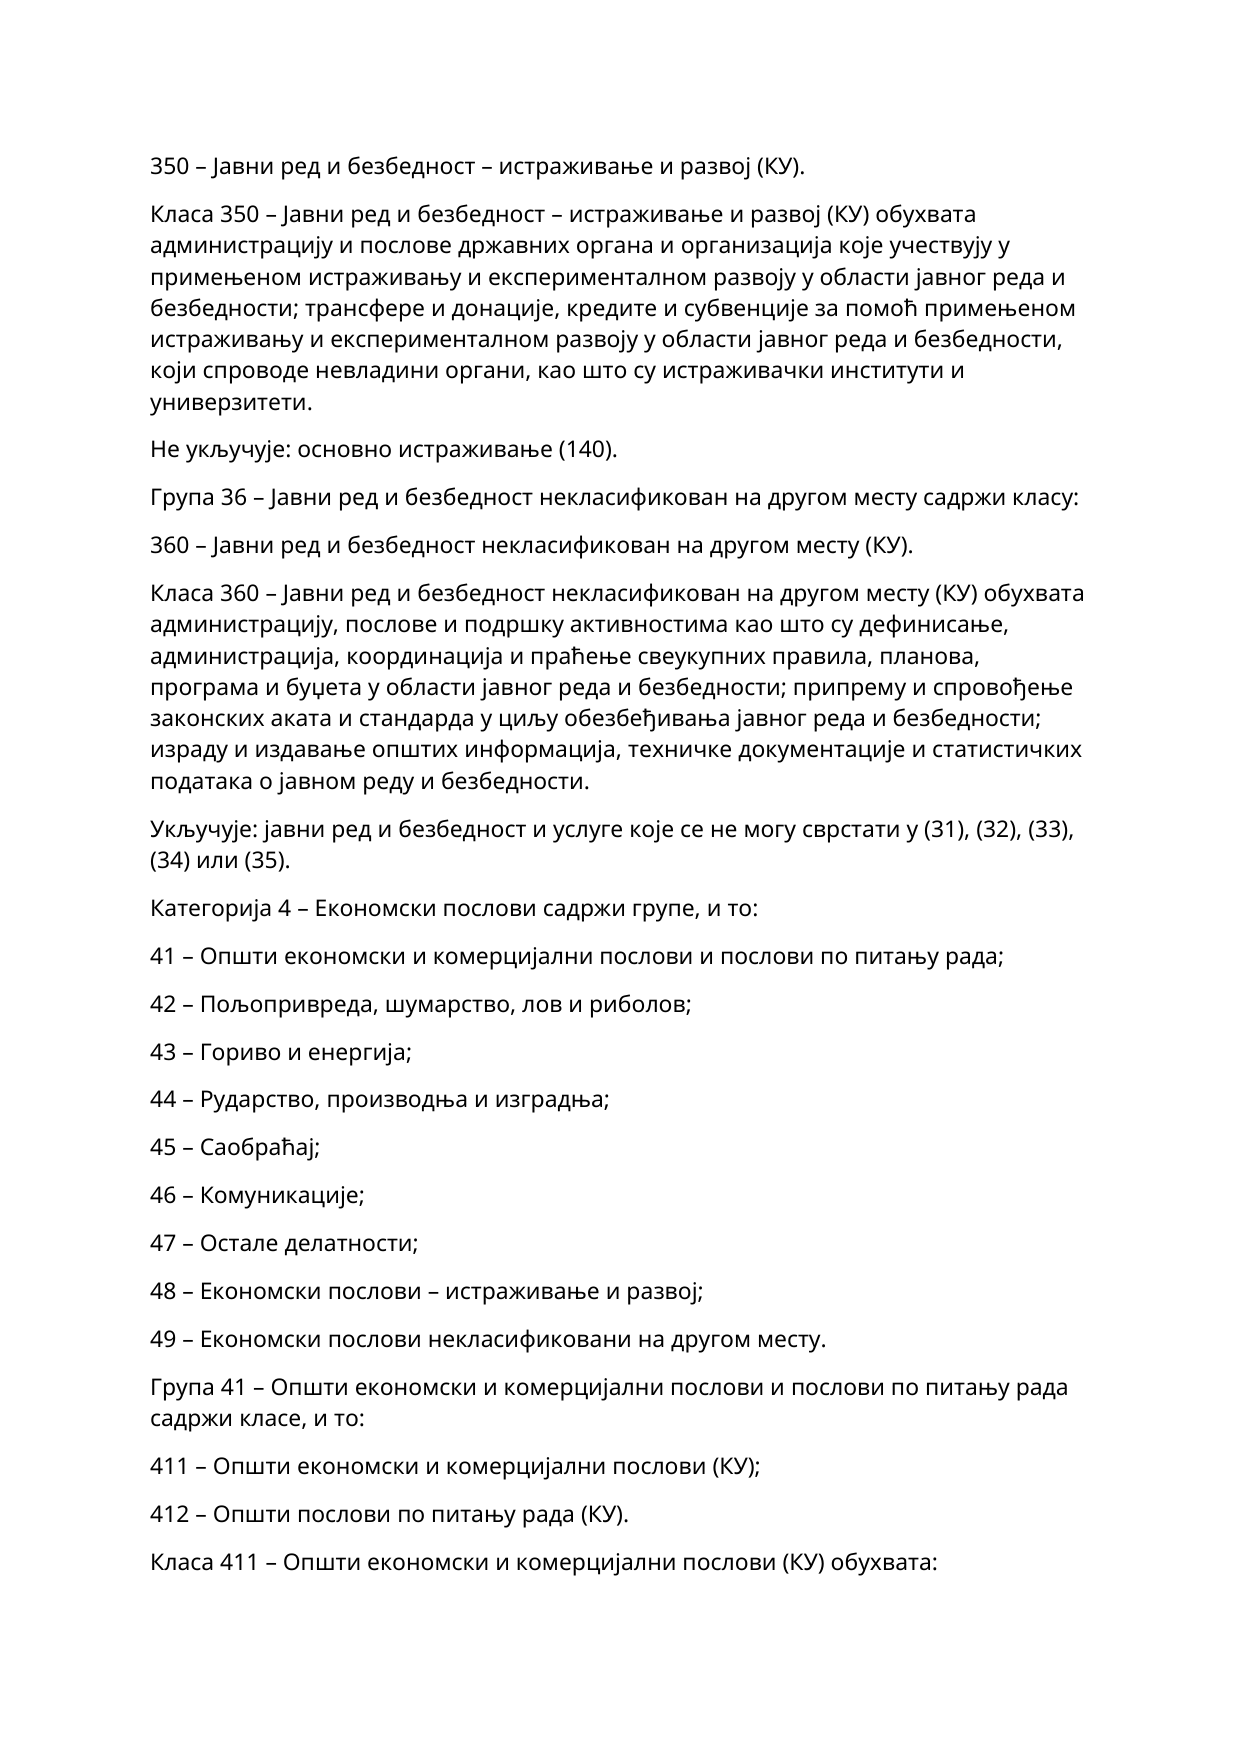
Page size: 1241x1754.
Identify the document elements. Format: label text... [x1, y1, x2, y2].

text Не укључује: основно истраживање (140). [150, 433, 1090, 464]
text 47 – Остале делатности; [150, 1227, 1090, 1258]
text 44 – Рударство, производња и изградња; [150, 1083, 1090, 1114]
text 42 – Пољопривреда, шумарство, лов и риболов; [150, 987, 1090, 1019]
text 48 – Економски послови – истраживање и развој; [150, 1275, 1090, 1306]
text Класа 350 – Јавни ред и безбедност – истраживање и развој (КУ) обухвата администрацију и послове државних органа и организација које учествују у примењеном истраживању и експерименталном развоју у области јавног реда и безбедности; трансфере и донације, кредите и субвенције за помоћ примењеном истраживању и експерименталном развоју у области јавног реда и безбедности, који спроводе невладини органи, као што су истраживачки институти и универзитети. [150, 198, 1090, 417]
text Група 41 – Општи економски и комерцијални послови и послови по питању рада садржи класе, и то: [150, 1371, 1090, 1433]
text 49 – Економски послови некласификовани на другом месту. [150, 1323, 1090, 1354]
text Класа 411 – Општи економски и комерцијални послови (КУ) обухвата: [150, 1546, 1090, 1577]
text 411 – Општи економски и комерцијални послови (КУ); [150, 1450, 1090, 1481]
text Укључује: јавни ред и безбедност и услуге које се не могу сврстати у (31), (32), (33), (34) или (35). [150, 812, 1090, 875]
text Класа 360 – Јавни ред и безбедност некласификован на другом месту (КУ) обухвата администрацију, послове и подршку активностима као што су дефинисање, администрација, координација и праћење свеукупних правила, планова, програма и буџета у области јавног реда и безбедности; припрему и спровођење законских аката и стандарда у циљу обезбеђивања јавног реда и безбедности; израду и издавање општих информација, техничке документације и статистичких података о јавном реду и безбедности. [150, 577, 1090, 796]
text Категорија 4 – Економски послови садржи групе, и то: [150, 892, 1090, 923]
text 350 – Јавни ред и безбедност – истраживање и развој (КУ). [150, 150, 1090, 181]
text 412 – Општи послови по питању рада (КУ). [150, 1498, 1090, 1529]
text 43 – Гориво и енергија; [150, 1035, 1090, 1067]
text 46 – Комуникације; [150, 1179, 1090, 1210]
text 45 – Саобраћај; [150, 1131, 1090, 1162]
text 360 – Јавни ред и безбедност некласификован на другом месту (КУ). [150, 529, 1090, 560]
text Група 36 – Јавни ред и безбедност некласификован на другом месту садржи класу: [150, 481, 1090, 512]
text 41 – Општи економски и комерцијални послови и послови по питању рада; [150, 939, 1090, 971]
